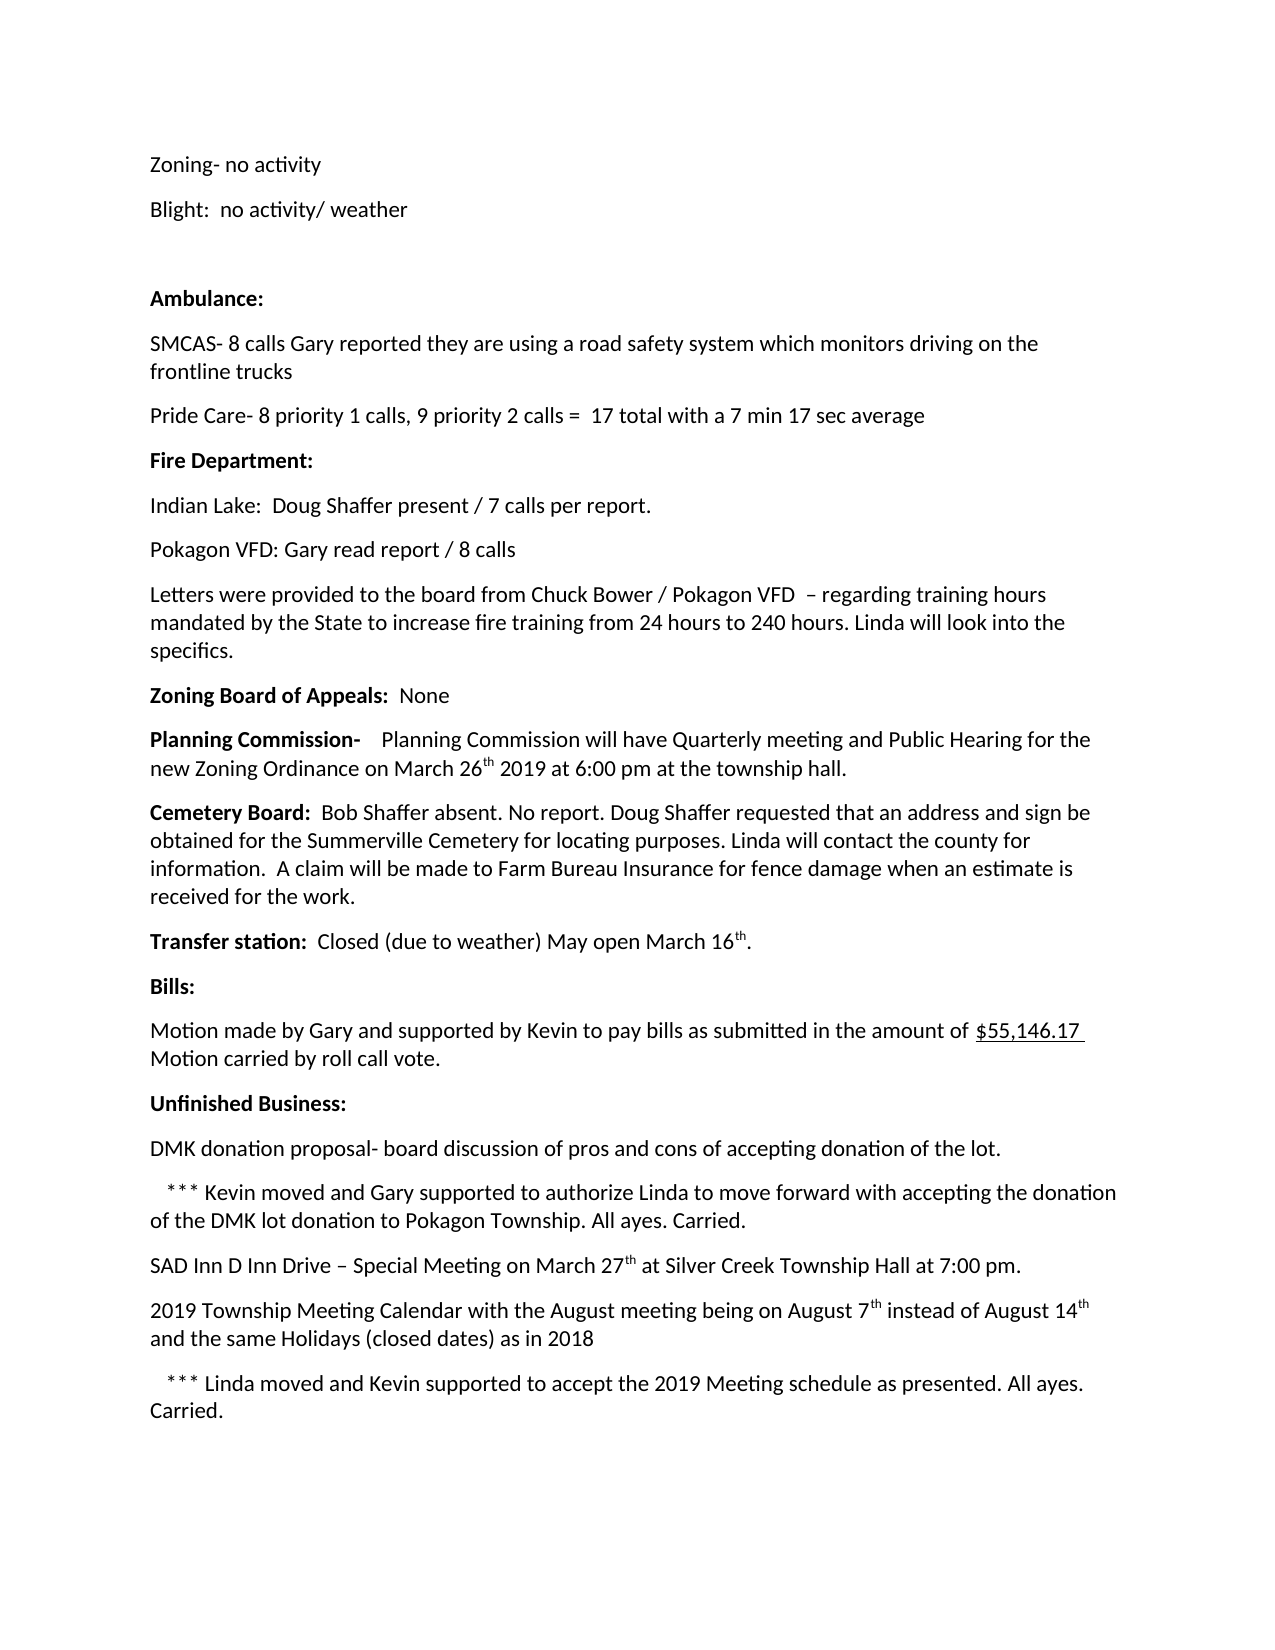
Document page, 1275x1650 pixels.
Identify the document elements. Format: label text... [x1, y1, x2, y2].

text Zoning- no activity [150, 150, 1125, 178]
text SAD Inn D Inn Drive – Special Meeting on March 27th at Silver Creek Township Hall at 7:00 pm. [150, 1251, 1125, 1279]
text 2019 Township Meeting Calendar with the August meeting being on August 7th instead of August 14th and the same Holidays (closed dates) as in 2018 [150, 1296, 1125, 1352]
text Cemetery Board: Bob Shaffer absent. No report. Doug Shaffer requested that an address and sign be obtained for the Summerville Cemetery for locating purposes. Linda will contact the county for information. A claim will be made to Farm Bureau Insurance for fence damage when an estimate is received for the work. [150, 798, 1125, 910]
text Zoning Board of Appeals: None [150, 681, 1125, 709]
text Ambulance: [150, 284, 1125, 312]
text SMCAS- 8 calls Gary reported they are using a road safety system which monitors driving on the frontline trucks [150, 329, 1125, 385]
text Planning Commission- Planning Commission will have Quarterly meeting and Public Hearing for the new Zoning Ordinance on March 26th 2019 at 6:00 pm at the township hall. [150, 726, 1125, 782]
text Motion made by Gary and supported by Kevin to pay bills as submitted in the amount of $55,146.17 Motion carried by roll call vote. [150, 1016, 1125, 1072]
text *** Linda moved and Kevin supported to accept the 2019 Meeting schedule as presented. All ayes. Carried. [150, 1369, 1125, 1425]
text Pride Care- 8 priority 1 calls, 9 priority 2 calls = 17 total with a 7 min 17 sec average [150, 401, 1125, 429]
text Unfinished Business: [150, 1089, 1125, 1117]
text Pokagon VFD: Gary read report / 8 calls [150, 536, 1125, 563]
text Letters were provided to the board from Chuck Bower / Pokagon VFD – regarding training hours mandated by the State to increase fire training from 24 hours to 240 hours. Linda will look into the specifics. [150, 580, 1125, 664]
text *** Kevin moved and Gary supported to authorize Linda to move forward with accepting the donation of the DMK lot donation to Pokagon Township. All ayes. Carried. [150, 1178, 1125, 1234]
text Bills: [150, 972, 1125, 1000]
text Fire Department: [150, 446, 1125, 474]
text Transfer station: Closed (due to weather) May open March 16th. [150, 927, 1125, 955]
text Blight: no activity/ weather [150, 195, 1125, 223]
text Indian Lake: Doug Shaffer present / 7 calls per report. [150, 491, 1125, 519]
text DMK donation proposal- board discussion of pros and cons of accepting donation of the lot. [150, 1134, 1125, 1162]
